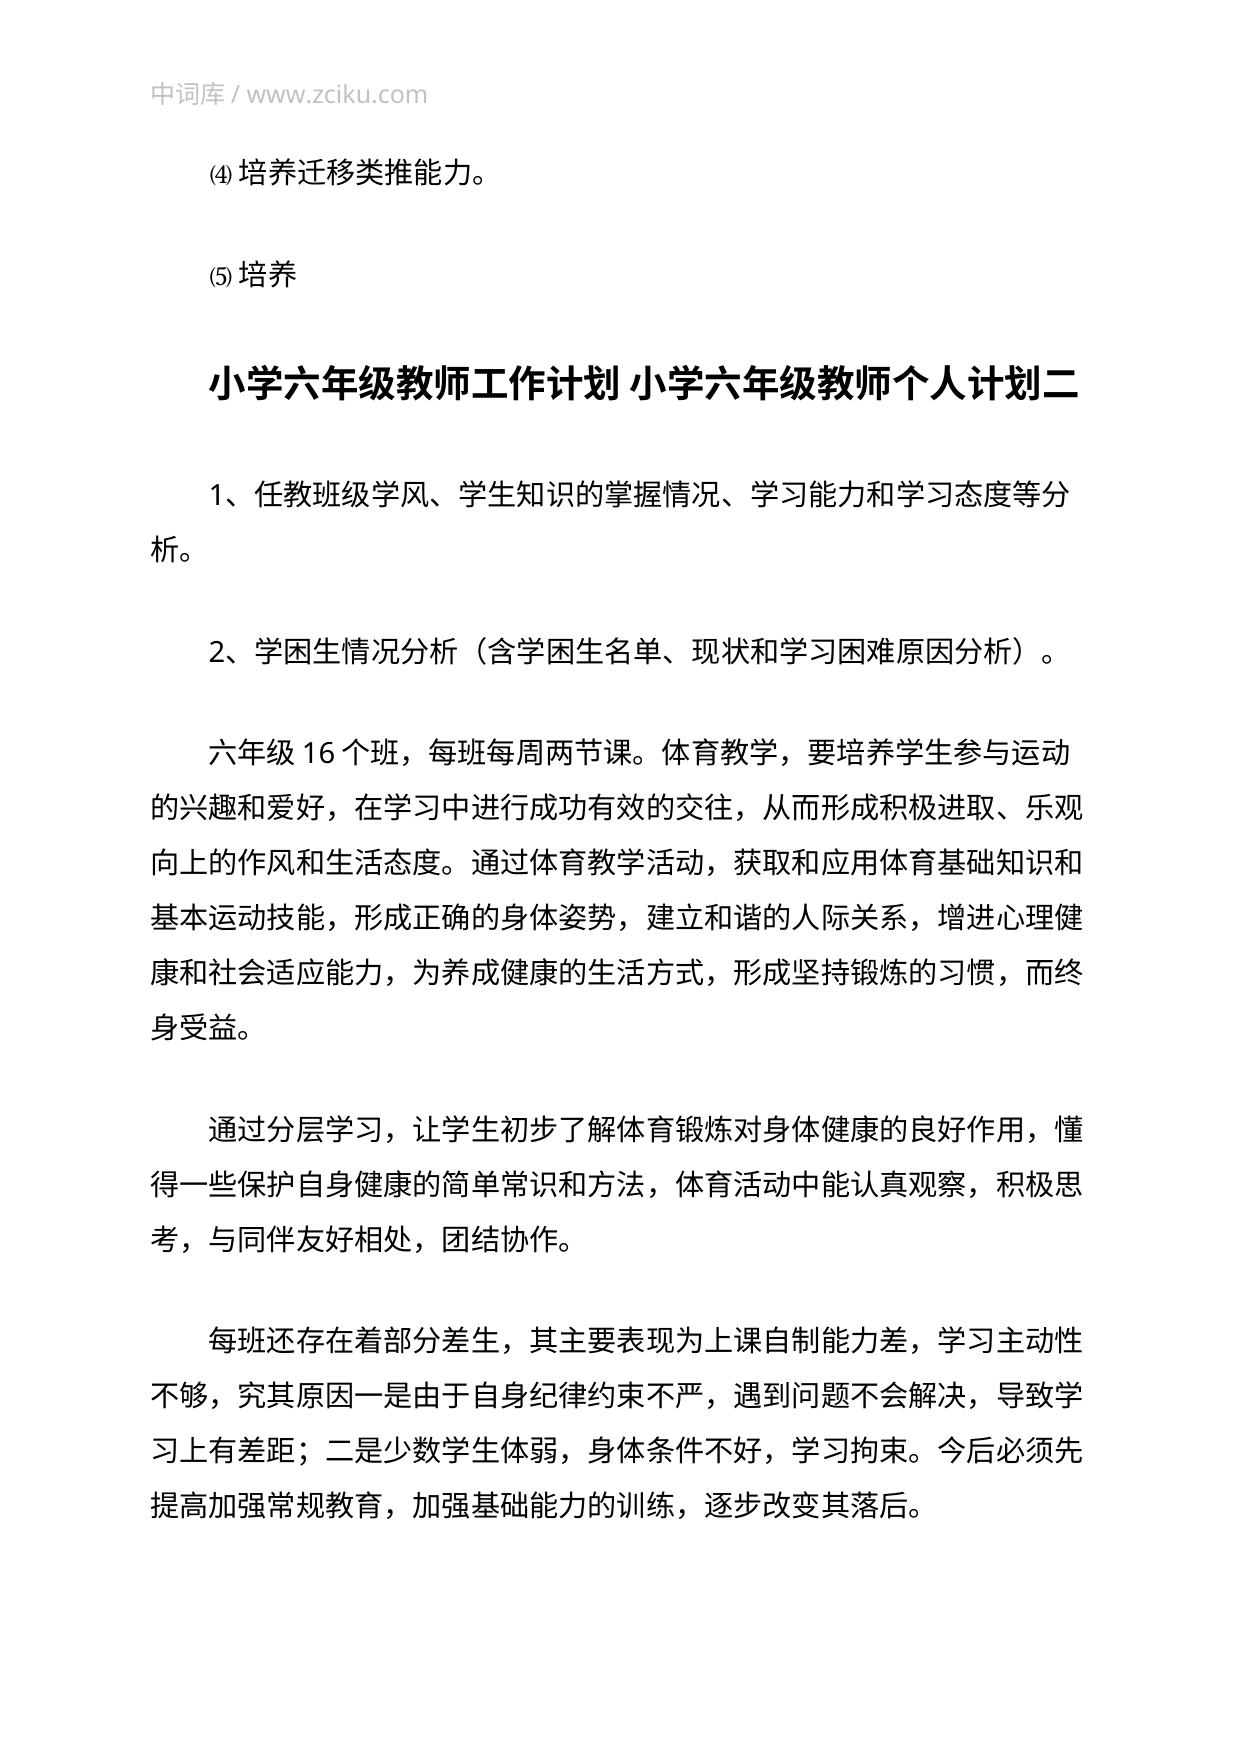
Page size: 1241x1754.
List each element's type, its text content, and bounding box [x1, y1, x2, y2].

text ⑷培养迁移类推能力。 [150, 150, 1090, 192]
text 通过分层学习，让学生初步了解体育锻炼对身体健康的良好作用，懂得一些保护自身健康的简单常识和方法，体育活动中能认真观察，积极思考，与同伴友好相处，团结协作。 [150, 1106, 1090, 1258]
text 小学六年级教师工作计划 小学六年级教师个人计划二 [150, 354, 1090, 408]
text ⑸培养 [150, 252, 1090, 294]
text 1、任教班级学风、学生知识的掌握情况、学习能力和学习态度等分析。 [150, 471, 1090, 569]
text 每班还存在着部分差生，其主要表现为上课自制能力差，学习主动性不够，究其原因一是由于自身纪律约束不严，遇到问题不会解决，导致学习上有差距；二是少数学生体弱，身体条件不好，学习拘束。今后必须先提高加强常规教育，加强基础能力的训练，逐步改变其落后。 [150, 1318, 1090, 1525]
text 2、学困生情况分析（含学困生名单、现状和学习困难原因分析）。 [150, 628, 1090, 671]
text 六年级16个班，每班每周两节课。体育教学，要培养学生参与运动的兴趣和爱好，在学习中进行成功有效的交往，从而形成积极进取、乐观向上的作风和生活态度。通过体育教学活动，获取和应用体育基础知识和基本运动技能，形成正确的身体姿势，建立和谐的人际关系，增进心理健康和社会适应能力，为养成健康的生活方式，形成坚持锻炼的习惯，而终身受益。 [150, 730, 1090, 1047]
